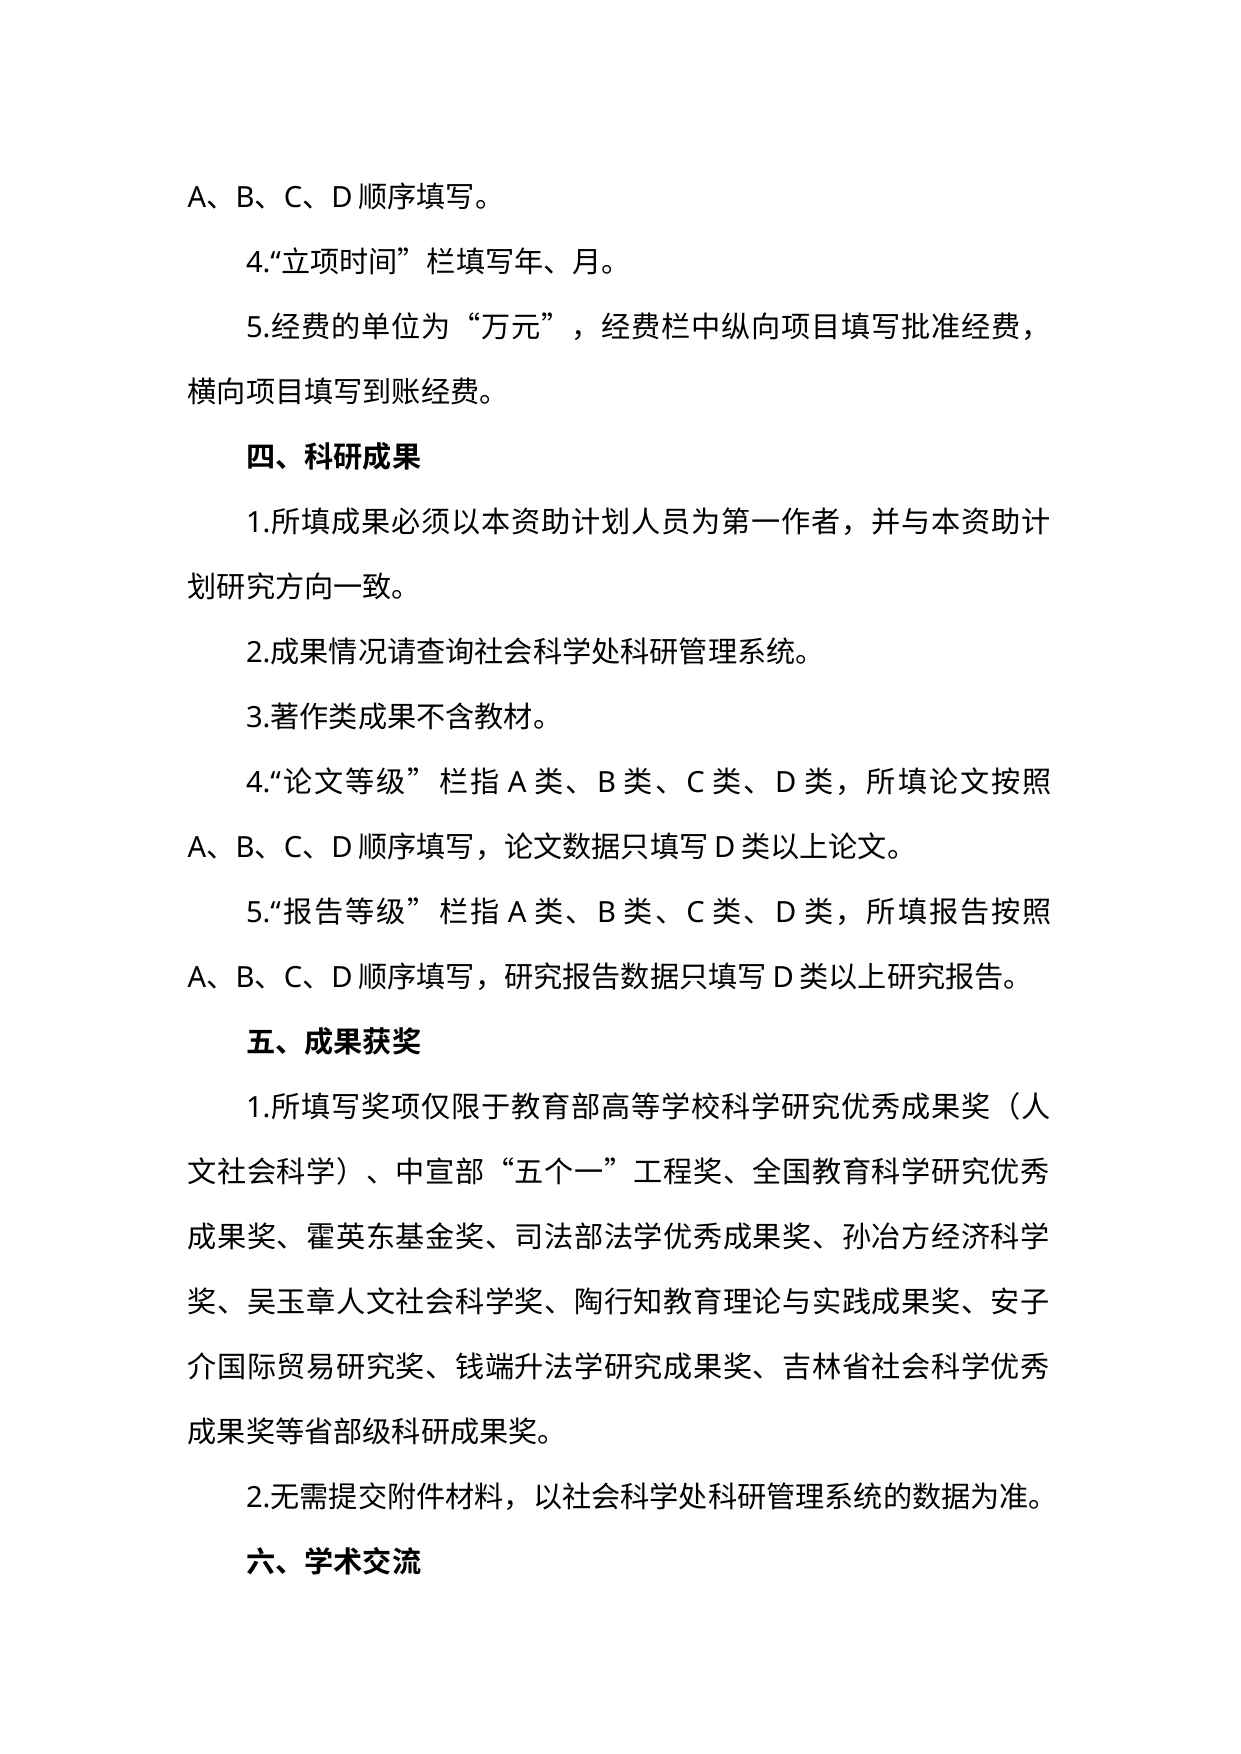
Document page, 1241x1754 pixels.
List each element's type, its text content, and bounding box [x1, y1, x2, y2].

text 4.“立项时间”栏填写年、月。 [187, 227, 1053, 292]
text 六、学术交流 [187, 1527, 1053, 1592]
text 四、科研成果 [187, 422, 1053, 487]
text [187, 162, 1053, 227]
text 1.所填写奖项仅限于教育部高等学校科学研究优秀成果奖（人文社会科学）、中宣部“五个一”工程奖、全国教育科学研究优秀成果奖、霍英东基金奖、司法部法学优秀成果奖、孙冶方经济科学奖、吴玉章人文社会科学奖、陶行知教育理论与实践成果奖、安子介国际贸易研究奖、钱端升法学研究成果奖、吉林省社会科学优秀成果奖等省部级科研成果奖。 [187, 1072, 1053, 1462]
text 5.经费的单位为“万元”，经费栏中纵向项目填写批准经费，横向项目填写到账经费。 [187, 292, 1053, 422]
text 2.无需提交附件材料，以社会科学处科研管理系统的数据为准。 [187, 1462, 1053, 1527]
text 五、成果获奖 [187, 1007, 1053, 1072]
text 1.所填成果必须以本资助计划人员为第一作者，并与本资助计划研究方向一致。 [187, 487, 1053, 617]
text 4.“论文等级”栏指A类、B类、C类、D类，所填论文按照A、B、C、D顺序填写，论文数据只填写D类以上论文。 [187, 747, 1053, 877]
text 5.“报告等级”栏指A类、B类、C类、D类，所填报告按照A、B、C、D顺序填写，研究报告数据只填写D类以上研究报告。 [187, 877, 1053, 1007]
text 3.著作类成果不含教材。 [187, 682, 1053, 747]
text 2.成果情况请查询社会科学处科研管理系统。 [187, 617, 1053, 682]
